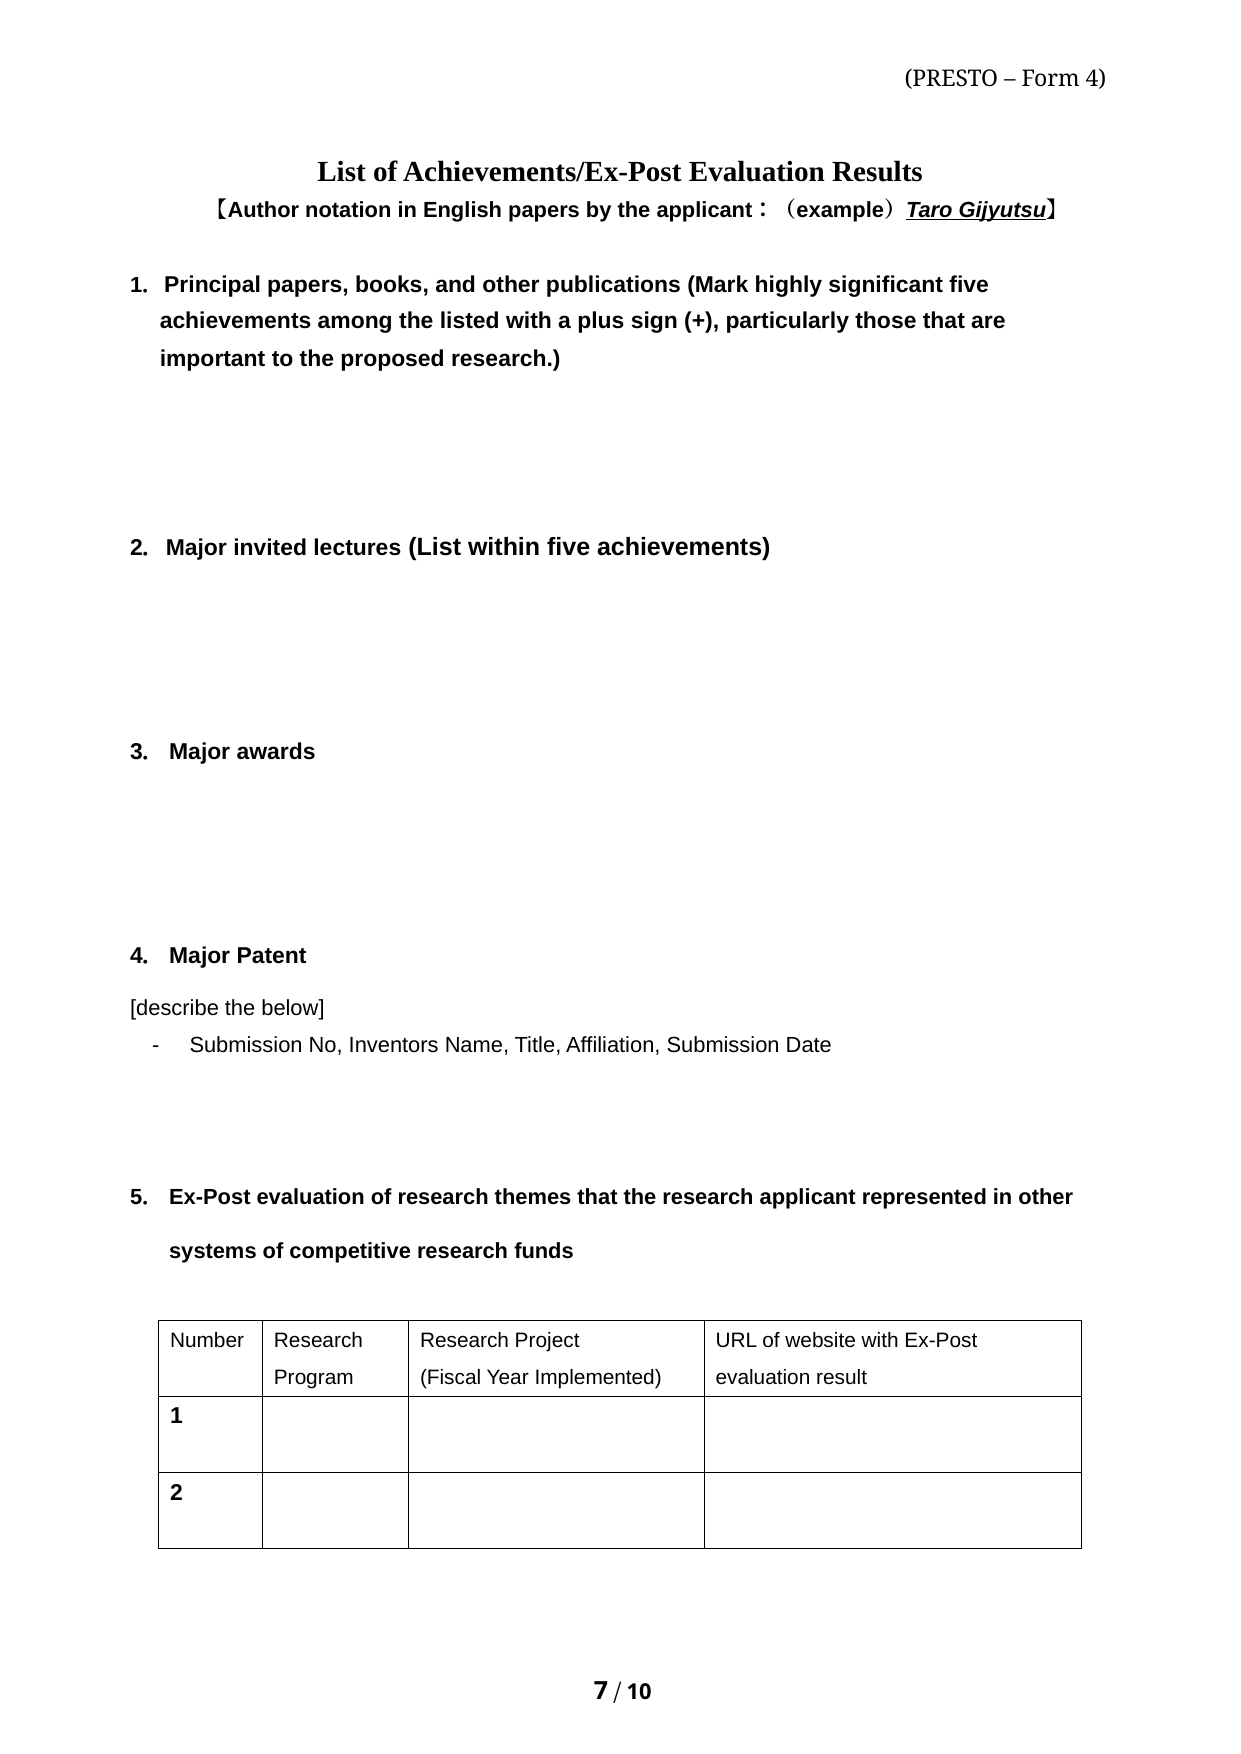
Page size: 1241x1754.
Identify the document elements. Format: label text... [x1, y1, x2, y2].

table_cell [263, 1397, 408, 1472]
table_cell 1 [159, 1397, 262, 1472]
table_cell [409, 1397, 704, 1472]
subtitle Major Patent [130, 934, 1110, 972]
table_cell [705, 1397, 1081, 1472]
subtitle Ex-Post evaluation of research themes that the research applicant represented in other systems of competitive research funds [130, 1176, 1110, 1270]
table_cell 2 [159, 1473, 262, 1548]
subtitle List of Achievements/Ex-Post Evaluation Results [130, 152, 1110, 189]
table_header Research Program [263, 1321, 408, 1396]
subtitle 1．Principal papers, books, and other publications (Mark highly significant five achievements among the listed with a plus sign (+), particularly those that are important to the proposed research.) [130, 264, 1110, 377]
table_header Number [159, 1321, 262, 1396]
list Submission No, Inventors Name, Title, Affiliation, Submission Date [152, 1026, 1110, 1063]
table_cell [409, 1473, 704, 1548]
table_header URL of website with Ex-Post evaluation result [705, 1321, 1081, 1396]
text 【Author notation in English papers by the applicant：（example）Taro Gijyutsu】 [130, 189, 1110, 227]
table_cell [263, 1473, 408, 1548]
subtitle Major awards [130, 731, 1110, 768]
table_header Research Project (Fiscal Year Implemented) [409, 1321, 704, 1396]
table_cell [705, 1473, 1081, 1548]
text [describe the below] [130, 988, 1110, 1026]
subtitle 2．Major invited lectures (List within five achievements) [130, 527, 1110, 564]
